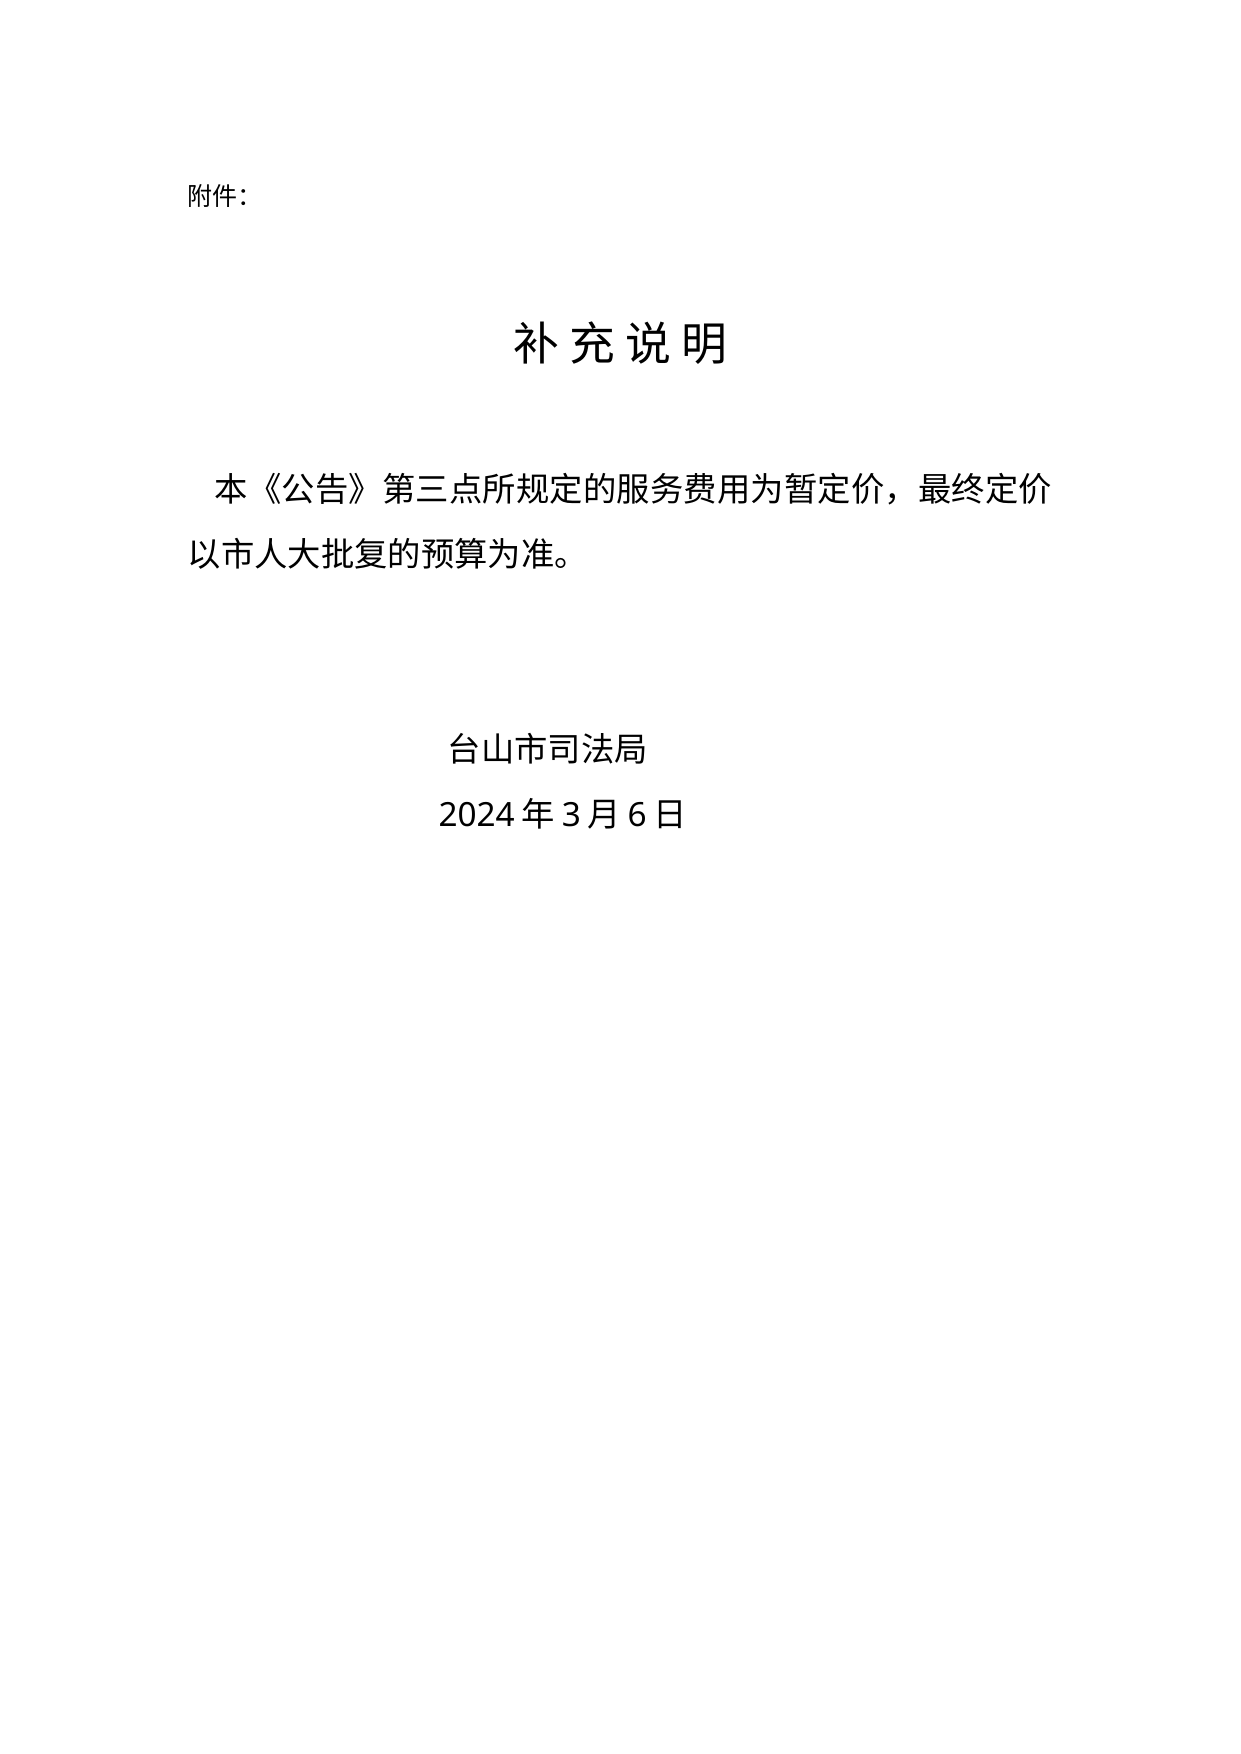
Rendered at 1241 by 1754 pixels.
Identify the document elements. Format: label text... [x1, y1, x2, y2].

text 2024年3月6日 [187, 779, 1053, 844]
text 台山市司法局 [187, 714, 1053, 779]
text 附件： [187, 162, 1053, 227]
text 本《公告》第三点所规定的服务费用为暂定价，最终定价以市人大批复的预算为准。 [187, 454, 1053, 584]
text 补 充 说 明 [187, 292, 1053, 389]
